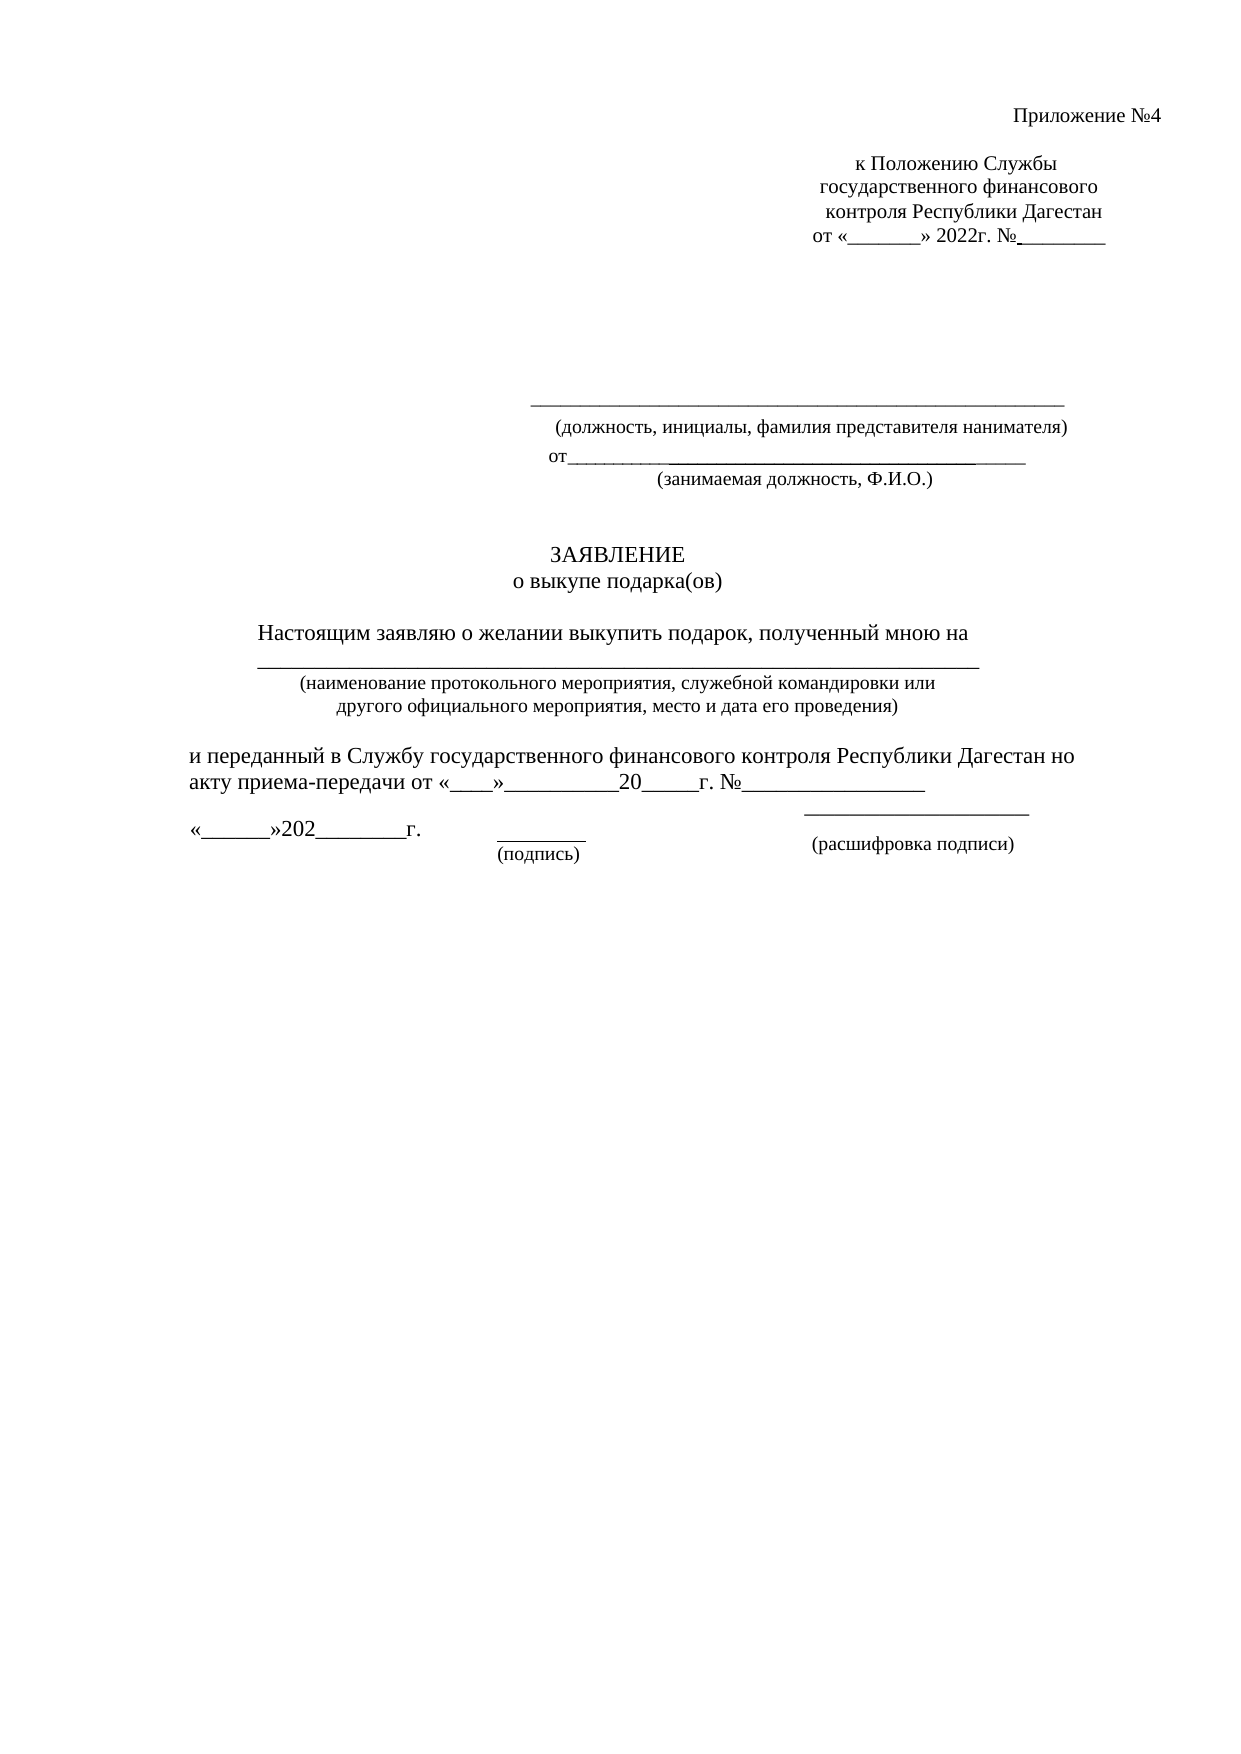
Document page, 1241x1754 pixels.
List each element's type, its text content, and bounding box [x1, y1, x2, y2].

text акту приема-передачи от « »__________20_____г. №________________ [189, 768, 1161, 795]
text (подпись) [497, 842, 586, 865]
text Настоящим заявляю о желании выкупить подарок, полученный мною на [74, 619, 1161, 645]
text (занимаемая должность, Ф.И.О.) [74, 467, 1161, 489]
text _______________________________________________________________ [74, 645, 1161, 671]
text (расшифровка подписи) [812, 831, 1024, 854]
text и переданный в Службу государственного финансового контроля Республики Дагестан но [189, 742, 1161, 768]
text (наименование протокольного мероприятия, служебной командировки или другого официального мероприятия, место и дата его проведения) [74, 671, 1161, 717]
text от _____ [74, 444, 1161, 467]
text ______________________________________________________ [491, 386, 1161, 409]
text Приложение №4 [74, 103, 1161, 127]
text к Положению Службы государственного финансового контроля Республики Дагестан от «_______» 2022г. № ________ [74, 150, 1161, 247]
text «______»202 г. [189, 816, 626, 842]
text ЗАЯВЛЕНИЕ о выкупе подарка(ов) [74, 541, 1161, 594]
text (должность, инициалы, фамилия представителя нанимателя) [491, 415, 1161, 438]
